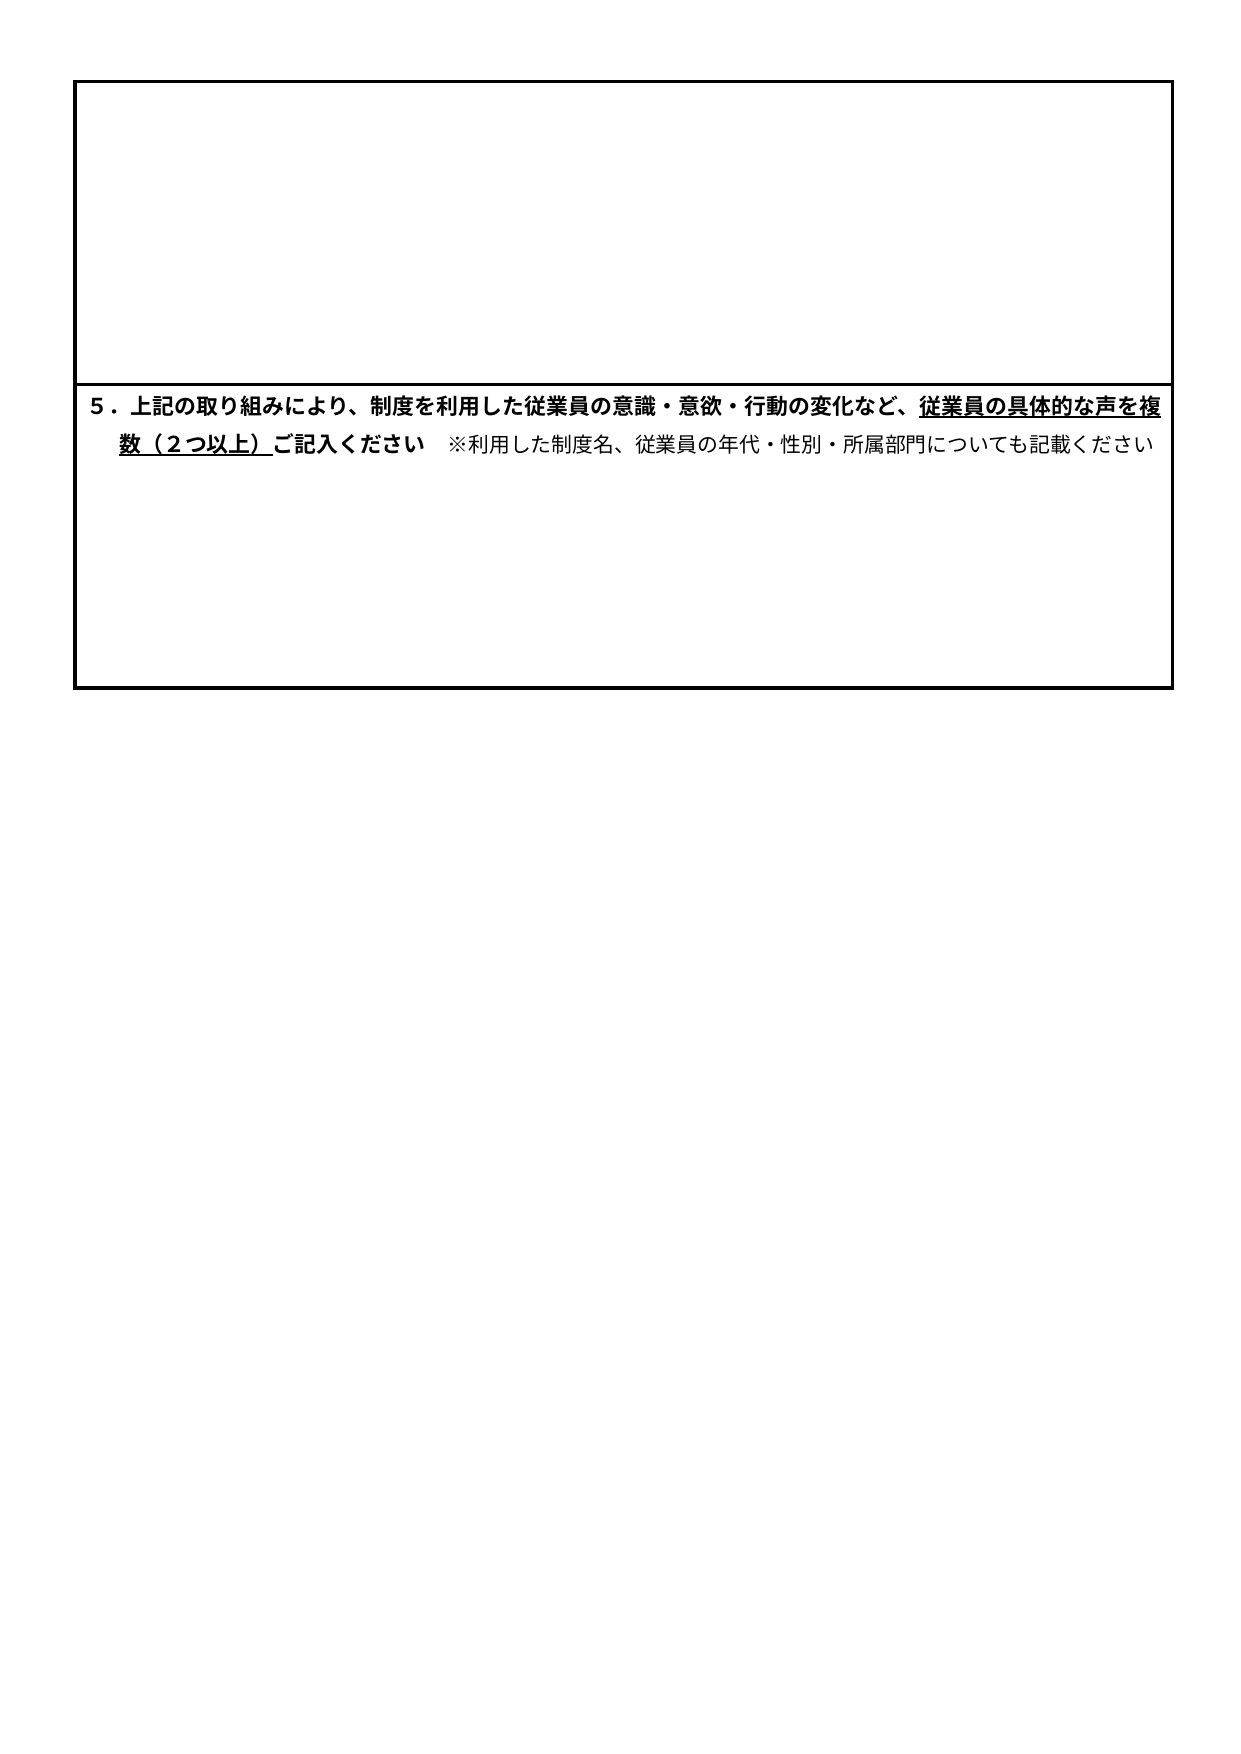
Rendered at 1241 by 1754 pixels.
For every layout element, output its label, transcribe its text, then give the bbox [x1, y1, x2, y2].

table_cell ５．上記の取り組みにより、制度を利用した従業員の意識・意欲・行動の変化など、従業員の具体的な声を複数（２つ以上）ご記入ください ※利用した制度名、従業員の年代・性別・所属部門についても記載ください [77, 386, 1171, 686]
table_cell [77, 83, 1171, 383]
